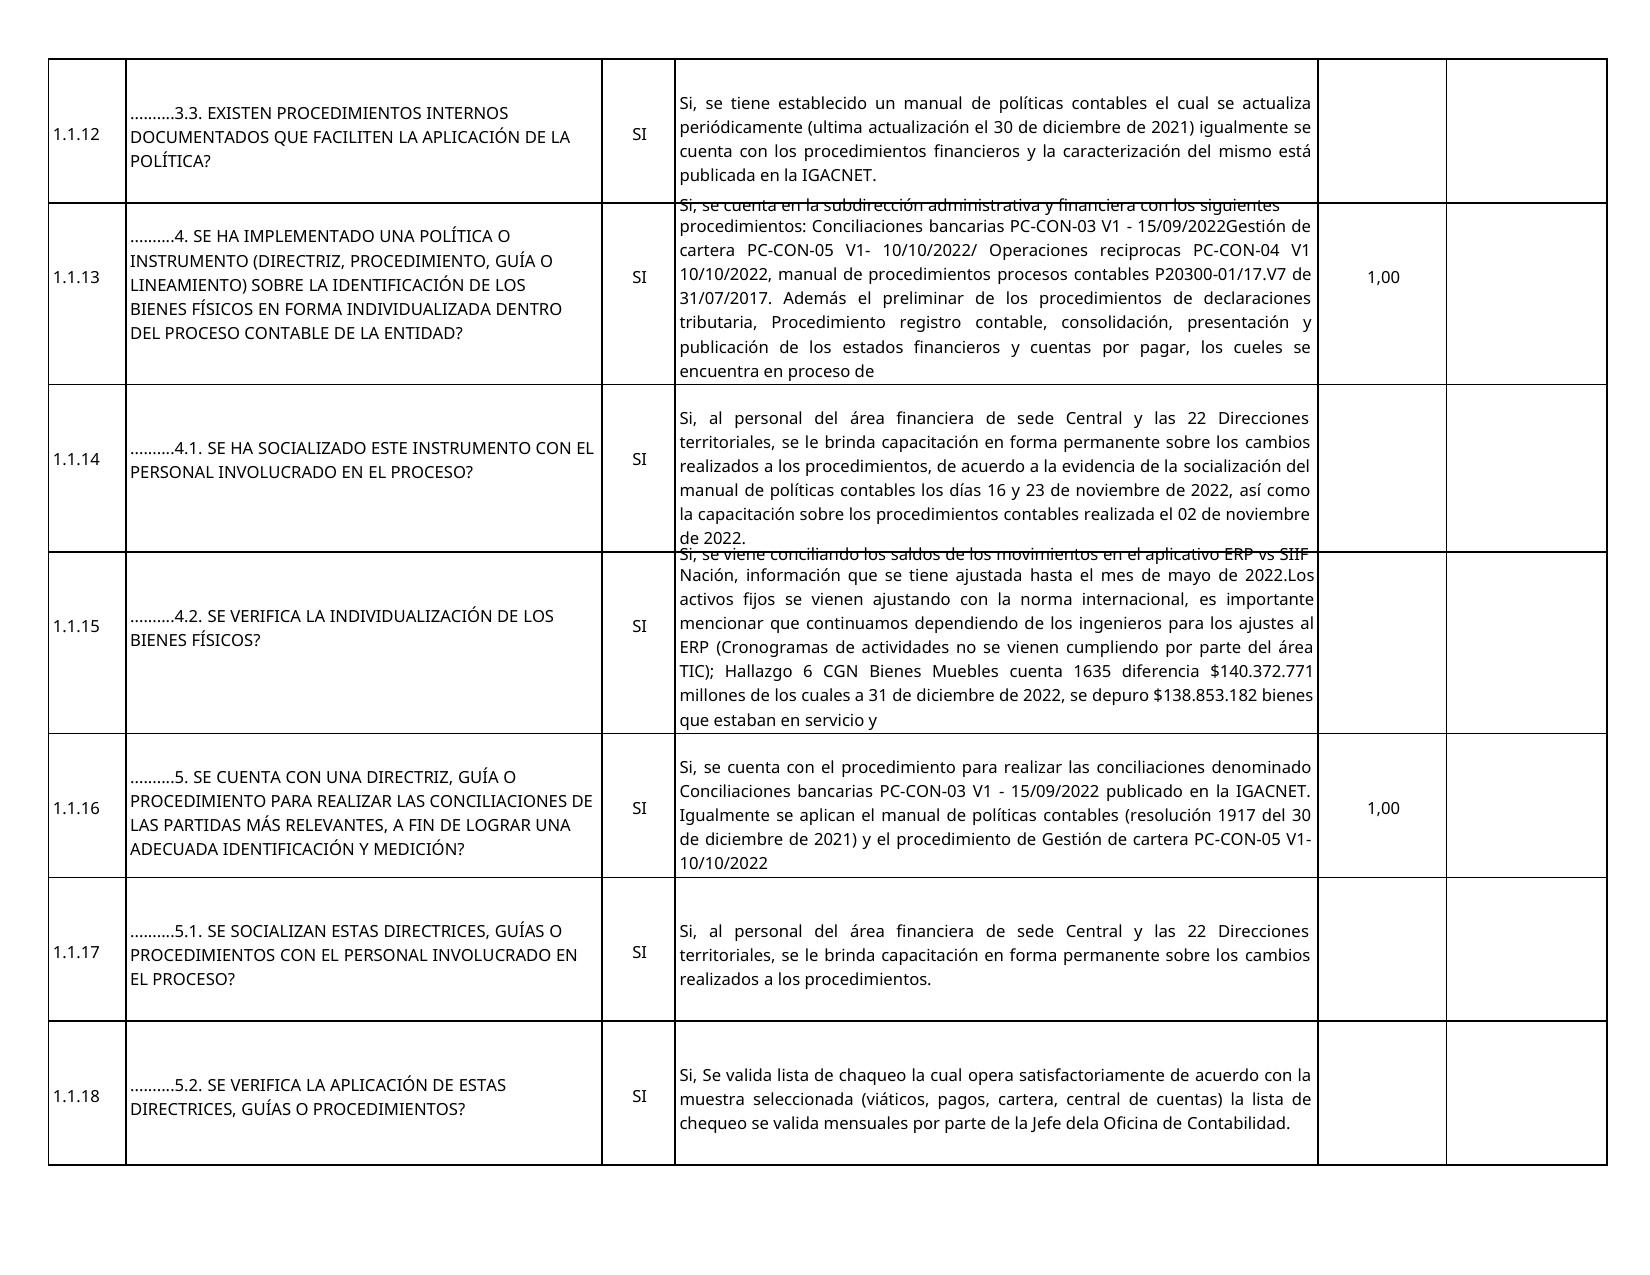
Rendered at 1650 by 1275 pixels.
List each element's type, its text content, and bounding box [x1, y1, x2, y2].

table_cell Si, se cuenta en la subdirección administrativa y financiera con los siguientes procedimientos: Conciliaciones bancarias PC-CON-03 V1 - 15/09/2022Gestión de cartera PC-CON-05 V1- 10/10/2022/ Operaciones reciprocas PC-CON-04 V1 10/10/2022, manual de procedimientos procesos contables P20300-01/17.V7 de 31/07/2017. Además el preliminar de los procedimientos de declaraciones tributaria, Procedimiento registro contable, consolidación, presentación y publicación de los estados financieros y cuentas por pagar, los cueles se encuentra en proceso de [676, 204, 1317, 383]
table_cell ..........5. SE CUENTA CON UNA DIRECTRIZ, GUÍA O PROCEDIMIENTO PARA REALIZAR LAS CONCILIACIONES DE LAS PARTIDAS MÁS RELEVANTES, A FIN DE LOGRAR UNA ADECUADA IDENTIFICACIÓN Y MEDICIÓN? [127, 734, 601, 876]
table_cell SI [603, 1022, 674, 1164]
table_cell [1447, 385, 1606, 551]
table_header SI [603, 60, 674, 202]
table_cell 1.1.15 [49, 553, 125, 732]
table_cell [1447, 1022, 1606, 1164]
table_header 1.1.12 [49, 60, 125, 202]
table_cell 1.1.14 [49, 385, 125, 551]
table_cell 1,00 [1319, 204, 1446, 383]
table_cell ..........4.2. SE VERIFICA LA INDIVIDUALIZACIÓN DE LOS BIENES FÍSICOS? [127, 553, 601, 732]
table_cell SI [603, 734, 674, 876]
table_cell 1.1.13 [49, 204, 125, 383]
table_cell ..........5.1. SE SOCIALIZAN ESTAS DIRECTRICES, GUÍAS O PROCEDIMIENTOS CON EL PERSONAL INVOLUCRADO EN EL PROCESO? [127, 878, 601, 1020]
table_cell [1447, 204, 1606, 383]
table_cell Si, al personal del área financiera de sede Central y las 22 Direcciones territoriales, se le brinda capacitación en forma permanente sobre los cambios realizados a los procedimientos. [676, 878, 1317, 1020]
table_cell [1319, 1022, 1446, 1164]
table_cell [1447, 734, 1606, 876]
table_cell SI [603, 878, 674, 1020]
table_cell [1319, 878, 1446, 1020]
table_cell [1319, 553, 1446, 732]
table_cell 1,00 [1319, 734, 1446, 876]
table_cell Si, Se valida lista de chaqueo la cual opera satisfactoriamente de acuerdo con la muestra seleccionada (viáticos, pagos, cartera, central de cuentas) la lista de chequeo se valida mensuales por parte de la Jefe dela Oficina de Contabilidad. [676, 1022, 1317, 1164]
table_cell 1.1.16 [49, 734, 125, 876]
table_cell ..........4. SE HA IMPLEMENTADO UNA POLÍTICA O INSTRUMENTO (DIRECTRIZ, PROCEDIMIENTO, GUÍA O LINEAMIENTO) SOBRE LA IDENTIFICACIÓN DE LOS BIENES FÍSICOS EN FORMA INDIVIDUALIZADA DENTRO DEL PROCESO CONTABLE DE LA ENTIDAD? [127, 204, 601, 383]
table_header [1447, 60, 1606, 202]
table_cell SI [603, 385, 674, 551]
table_cell 1.1.17 [49, 878, 125, 1020]
table_cell 1.1.18 [49, 1022, 125, 1164]
table_cell [1447, 878, 1606, 1020]
table_cell SI [603, 553, 674, 732]
table_header ..........3.3. EXISTEN PROCEDIMIENTOS INTERNOS DOCUMENTADOS QUE FACILITEN LA APLICACIÓN DE LA POLÍTICA? [127, 60, 601, 202]
table_cell SI [603, 204, 674, 383]
table_cell Si, se cuenta con el procedimiento para realizar las conciliaciones denominado Conciliaciones bancarias PC-CON-03 V1 - 15/09/2022 publicado en la IGACNET. Igualmente se aplican el manual de políticas contables (resolución 1917 del 30 de diciembre de 2021) y el procedimiento de Gestión de cartera PC-CON-05 V1- 10/10/2022 [676, 734, 1317, 876]
table_cell [1447, 553, 1606, 732]
table_cell ..........5.2. SE VERIFICA LA APLICACIÓN DE ESTAS DIRECTRICES, GUÍAS O PROCEDIMIENTOS? [127, 1022, 601, 1164]
table_cell Si, se viene conciliando los saldos de los movimientos en el aplicativo ERP vs SIIF Nación, información que se tiene ajustada hasta el mes de mayo de 2022.Los activos fijos se vienen ajustando con la norma internacional, es importante mencionar que continuamos dependiendo de los ingenieros para los ajustes al ERP (Cronogramas de actividades no se vienen cumpliendo por parte del área TIC); Hallazgo 6 CGN Bienes Muebles cuenta 1635 diferencia $140.372.771 millones de los cuales a 31 de diciembre de 2022, se depuro $138.853.182 bienes que estaban en servicio y [676, 553, 1317, 732]
table_header Si, se tiene establecido un manual de políticas contables el cual se actualiza periódicamente (ultima actualización el 30 de diciembre de 2021) igualmente se cuenta con los procedimientos financieros y la caracterización del mismo está publicada en la IGACNET. [676, 60, 1317, 202]
table_cell ..........4.1. SE HA SOCIALIZADO ESTE INSTRUMENTO CON EL PERSONAL INVOLUCRADO EN EL PROCESO? [127, 385, 601, 551]
table_cell [1319, 385, 1446, 551]
table_cell Si, al personal del área financiera de sede Central y las 22 Direcciones territoriales, se le brinda capacitación en forma permanente sobre los cambios realizados a los procedimientos, de acuerdo a la evidencia de la socialización del manual de políticas contables los días 16 y 23 de noviembre de 2022, así como la capacitación sobre los procedimientos contables realizada el 02 de noviembre de 2022. [676, 385, 1317, 551]
table_header [1319, 60, 1446, 202]
